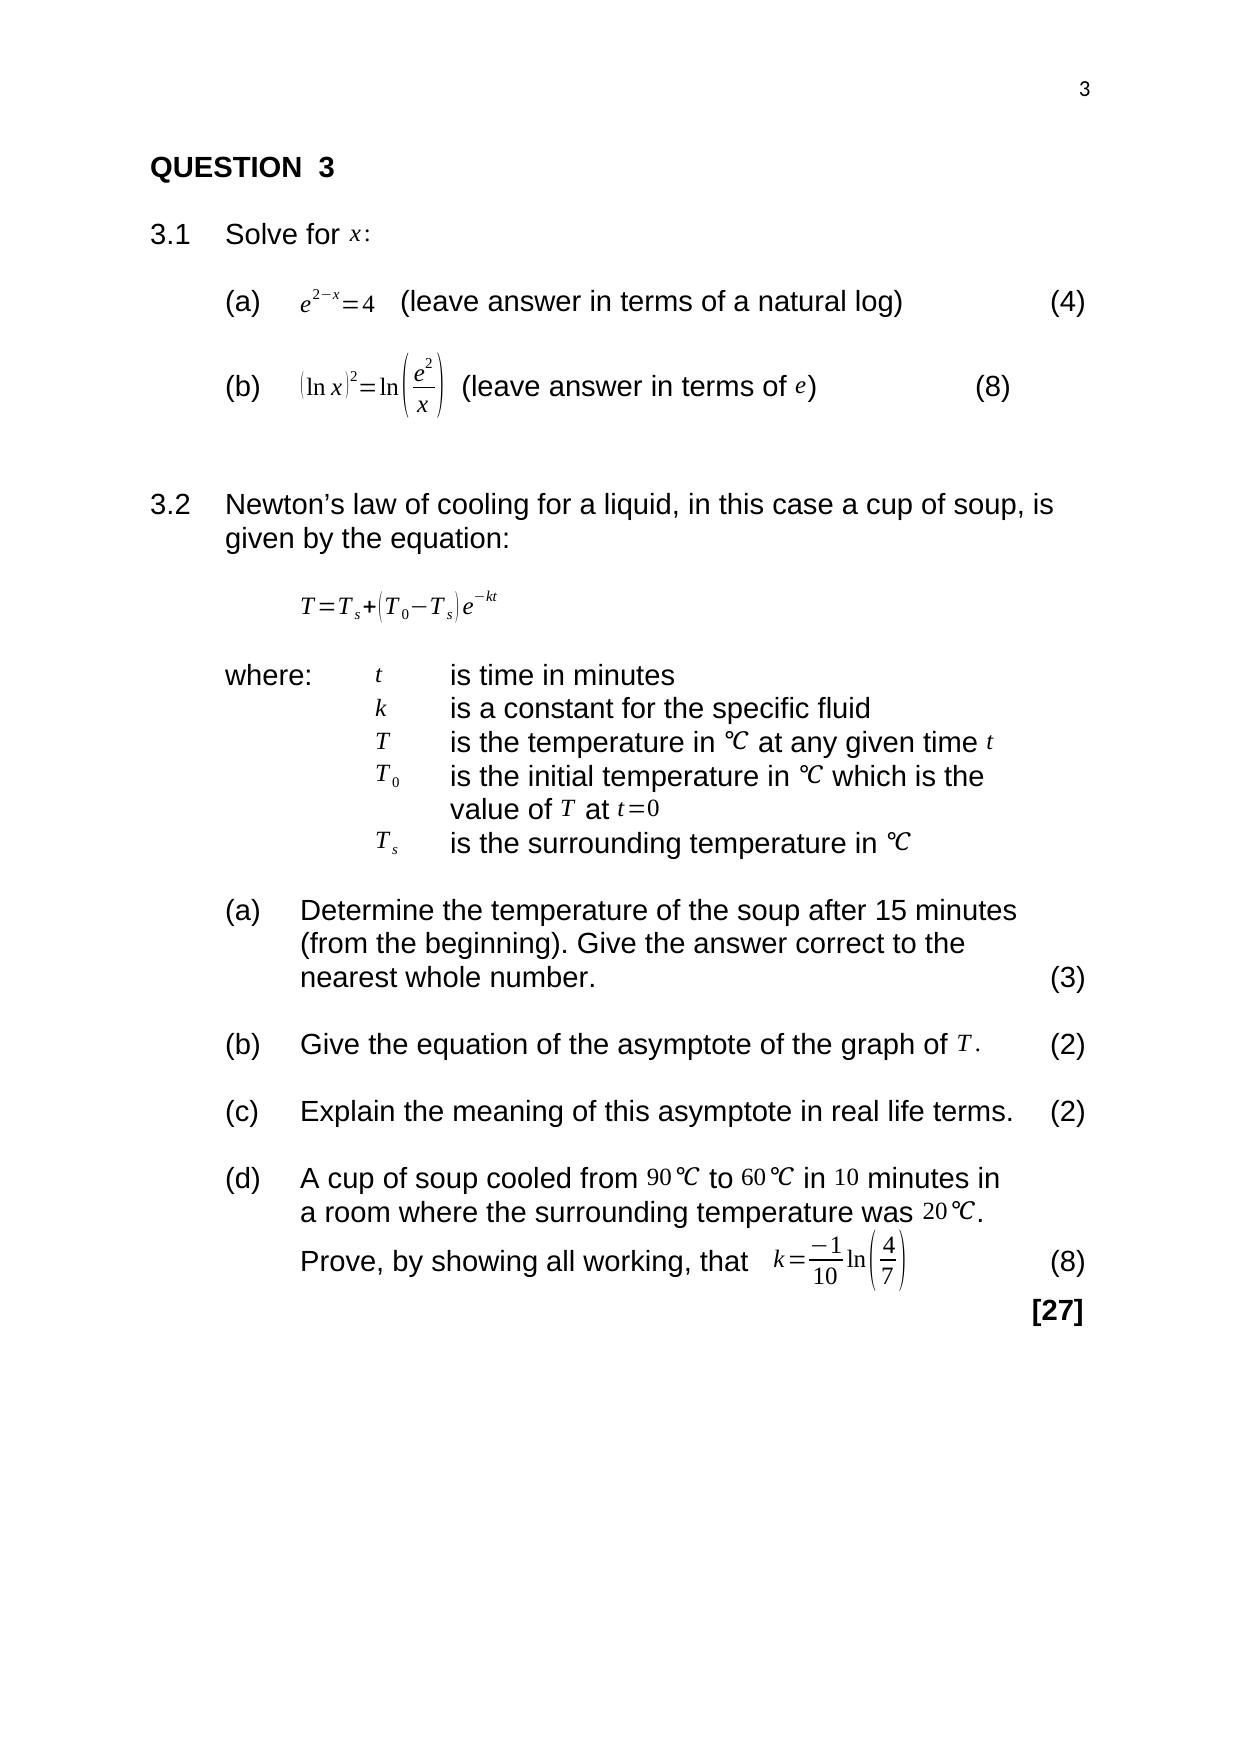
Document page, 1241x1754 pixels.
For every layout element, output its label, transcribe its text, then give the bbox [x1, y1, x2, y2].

text (b) Give the equation of the asymptote of the graph of (2) [150, 1027, 1090, 1060]
text a room where the surrounding temperature was . [150, 1194, 1090, 1228]
text nearest whole number. (3) [150, 960, 1090, 993]
text Prove, by showing all working, that (8) [150, 1228, 1090, 1293]
text is the temperature in at any given time [150, 725, 1090, 758]
text [27] [975, 1293, 1090, 1327]
text QUESTION 3 [150, 150, 1090, 183]
text given by the equation: [150, 521, 1090, 554]
text 3.1 Solve for [150, 217, 1090, 251]
text 3.2 Newton’s law of cooling for a liquid, in this case a cup of soup, is [150, 487, 1090, 521]
text (c) Explain the meaning of this asymptote in real life terms. (2) [150, 1094, 1090, 1127]
text is the surrounding temperature in [150, 826, 1090, 859]
text (from the beginning). Give the answer correct to the [150, 926, 1090, 960]
text (a) (leave answer in terms of a natural log) (4) [150, 284, 1090, 318]
text (a) Determine the temperature of the soup after 15 minutes [150, 893, 1090, 926]
text where: is time in minutes [150, 658, 1090, 691]
text value of at [150, 792, 1090, 826]
text is a constant for the specific fluid [150, 691, 1090, 725]
text (d) A cup of soup cooled from to in minutes in [150, 1161, 1090, 1194]
text (b) (leave answer in terms of ) (8) [150, 351, 1090, 420]
text is the initial temperature in which is the [150, 758, 1090, 792]
